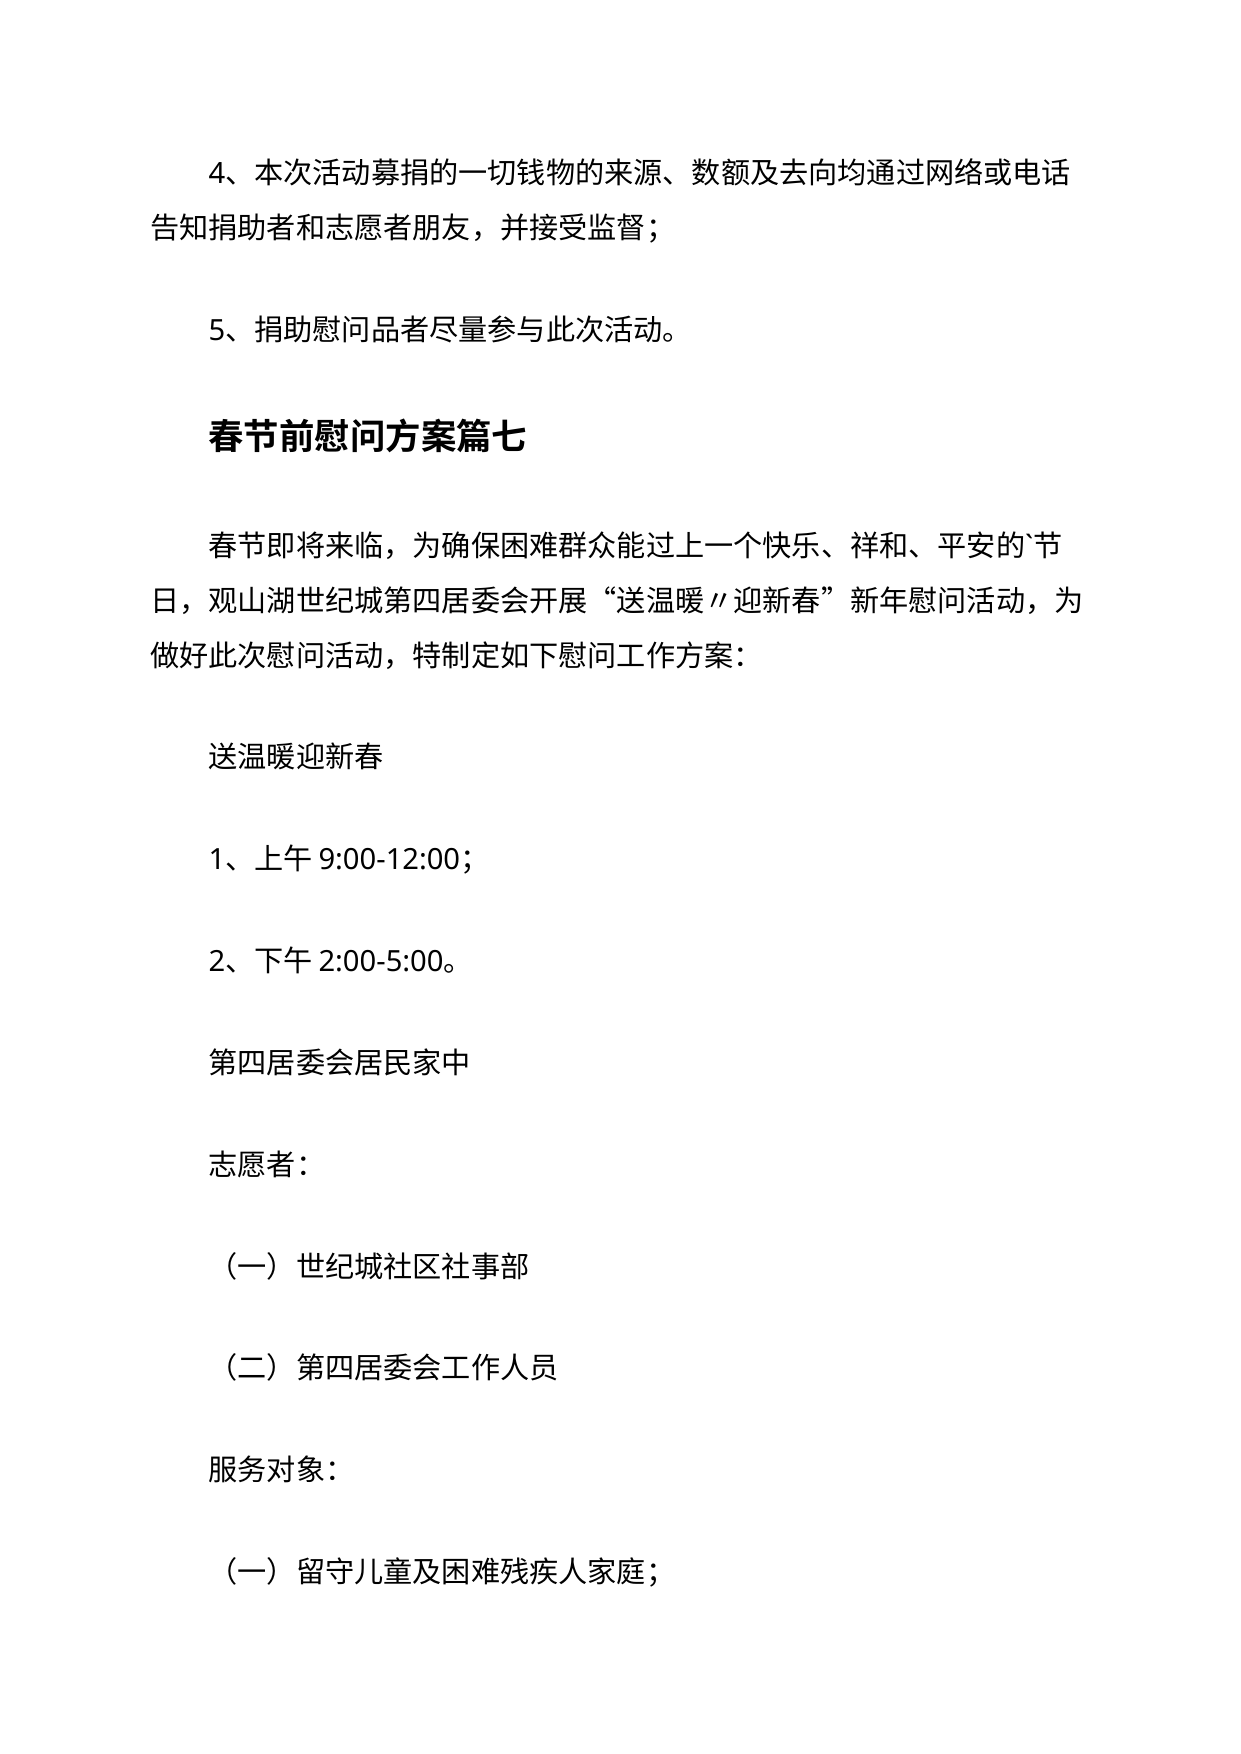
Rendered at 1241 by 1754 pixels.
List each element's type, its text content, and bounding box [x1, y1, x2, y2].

text 4、本次活动募捐的一切钱物的来源、数额及去向均通过网络或电话告知捐助者和志愿者朋友，并接受监督； [150, 150, 1090, 247]
text 服务对象： [150, 1447, 1090, 1489]
text （一）留守儿童及困难残疾人家庭； [150, 1548, 1090, 1591]
text （二）第四居委会工作人员 [150, 1345, 1090, 1387]
text 送温暖迎新春 [150, 734, 1090, 776]
text 春节前慰问方案篇七 [150, 409, 1090, 460]
text 5、捐助慰问品者尽量参与此次活动。 [150, 307, 1090, 349]
text 志愿者： [150, 1141, 1090, 1184]
text 春节即将来临，为确保困难群众能过上一个快乐、祥和、平安的`节日，观山湖世纪城第四居委会开展“送温暖〃迎新春”新年慰问活动，为做好此次慰问活动，特制定如下慰问工作方案： [150, 522, 1090, 674]
text 1、上午9:00-12:00； [150, 836, 1090, 878]
text （一）世纪城社区社事部 [150, 1243, 1090, 1285]
text 2、下午2:00-5:00。 [150, 938, 1090, 980]
text 第四居委会居民家中 [150, 1039, 1090, 1082]
